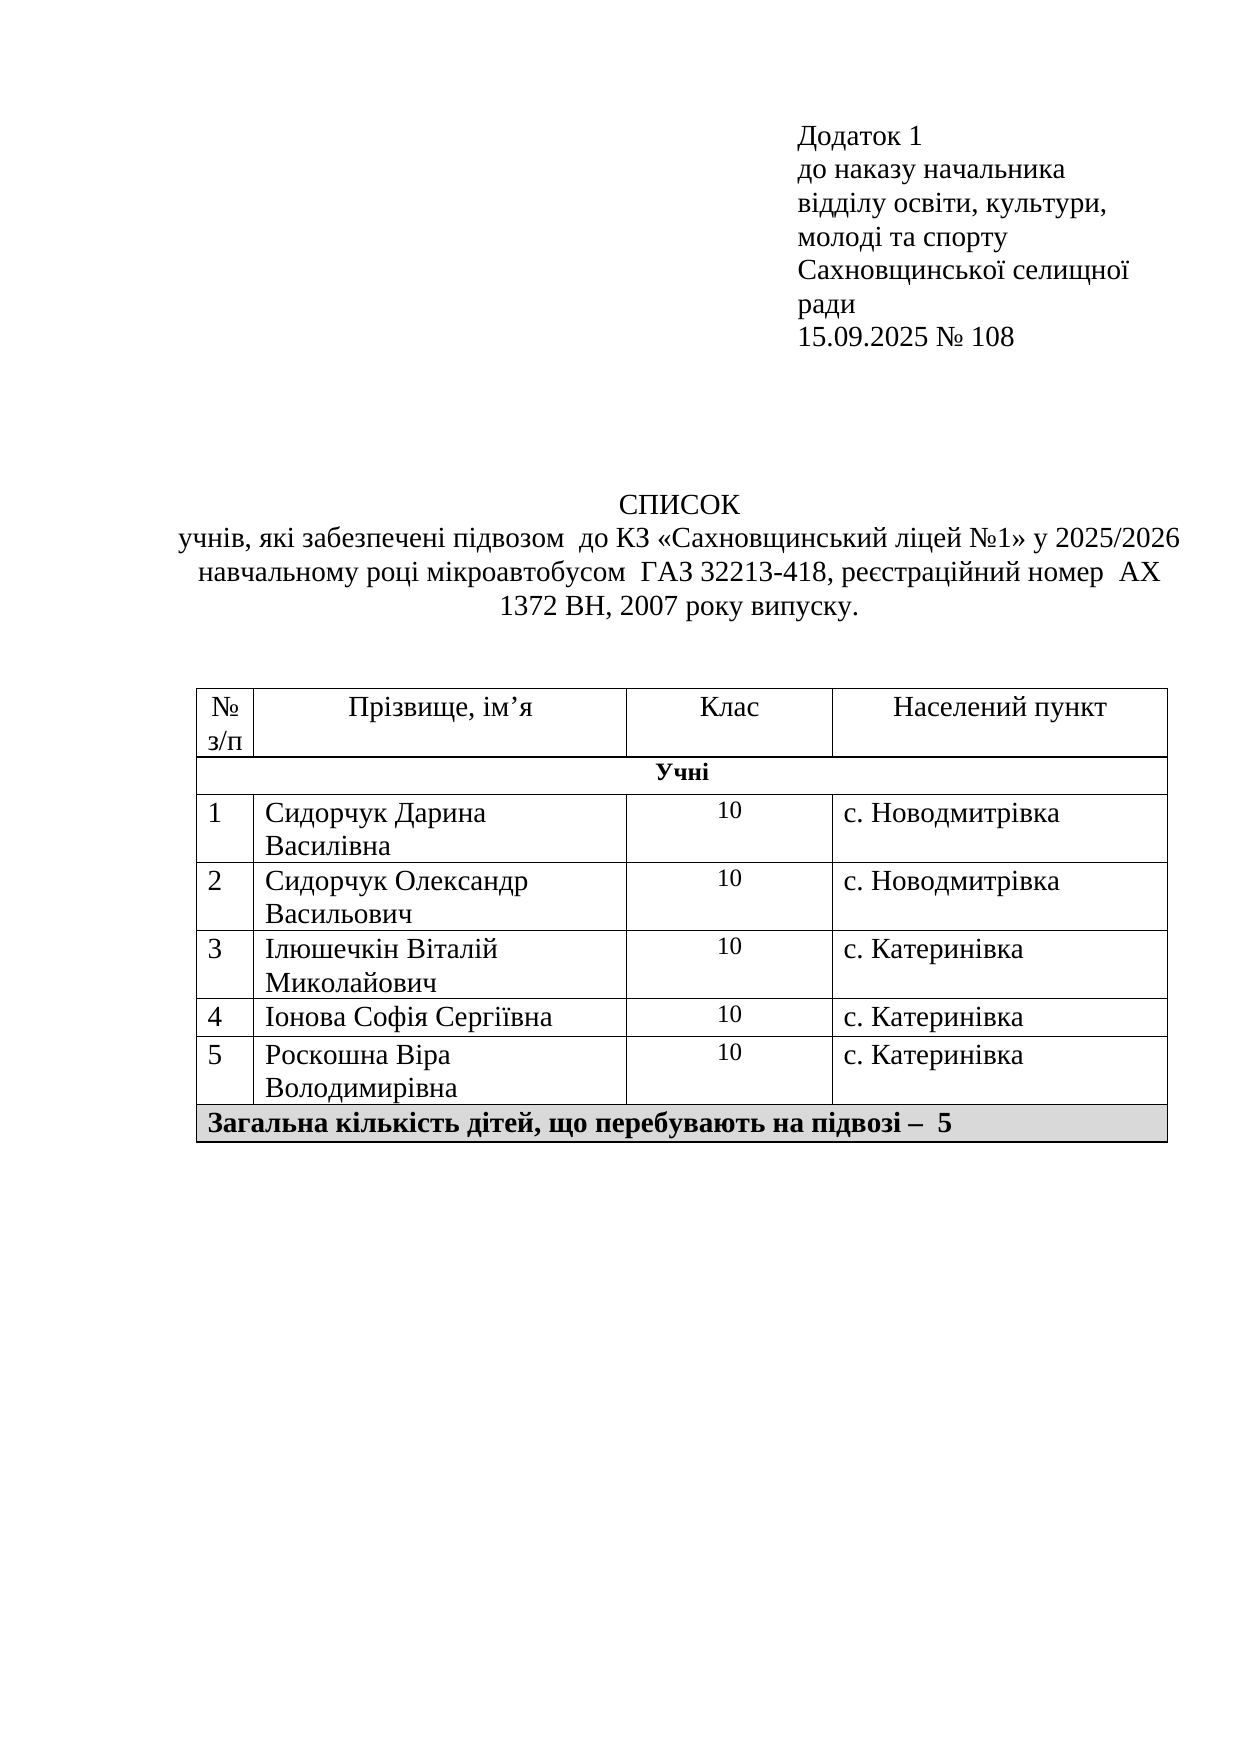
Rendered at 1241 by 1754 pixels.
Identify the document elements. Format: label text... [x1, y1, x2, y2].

text до наказу начальника [797, 152, 1181, 185]
text Сахновщинської селищної [797, 252, 1181, 286]
table_header Населений пункт [833, 689, 1167, 756]
table_cell с. Катеринівка [833, 1037, 1167, 1104]
table_cell 10 [627, 931, 832, 998]
text учнів, які забезпечені підвозом до КЗ «Сахновщинський ліцей №1» у 2025/2026 навчальному році мікроавтобусом ГАЗ 32213-418, реєстраційний номер АХ 1372 ВН, 2007 року випуску. [177, 521, 1181, 621]
table_cell 2 [197, 863, 253, 930]
table_cell 10 [627, 863, 832, 930]
table_header № з/п [197, 689, 253, 756]
table_header Прізвище, ім’я [254, 689, 626, 756]
table_cell 10 [627, 795, 832, 862]
table_cell 5 [197, 1037, 253, 1104]
text Додаток 1 [177, 118, 1181, 152]
table_cell 1 [197, 795, 253, 862]
table_cell Сидорчук Дарина Василівна [254, 795, 626, 862]
table_cell с. Катеринівка [833, 931, 1167, 998]
table_cell 10 [627, 999, 832, 1036]
text ради [797, 286, 1181, 319]
text 15.09.2025 № 108 [177, 319, 1181, 353]
table_cell Іонова Софія Сергіївна [254, 999, 626, 1036]
table_header Клас [627, 689, 832, 756]
text СПИСОК [177, 487, 1181, 521]
table_cell 10 [627, 1037, 832, 1104]
table_cell Учні [197, 758, 1167, 794]
table_cell с. Новодмитрівка [833, 795, 1167, 862]
table_cell Роскошна Віра Володимирівна [254, 1037, 626, 1104]
table_cell 4 [197, 999, 253, 1036]
table_cell с. Новодмитрівка [833, 863, 1167, 930]
table_cell с. Катеринівка [833, 999, 1167, 1036]
table_cell Сидорчук Олександр Васильович [254, 863, 626, 930]
table_cell Ілюшечкін Віталій Миколайович [254, 931, 626, 998]
text відділу освіти, культури, молоді та спорту [797, 185, 1181, 252]
table_cell 3 [197, 931, 253, 998]
table_cell Загальна кількість дітей, що перебувають на підвозі – 5 [197, 1105, 1167, 1141]
